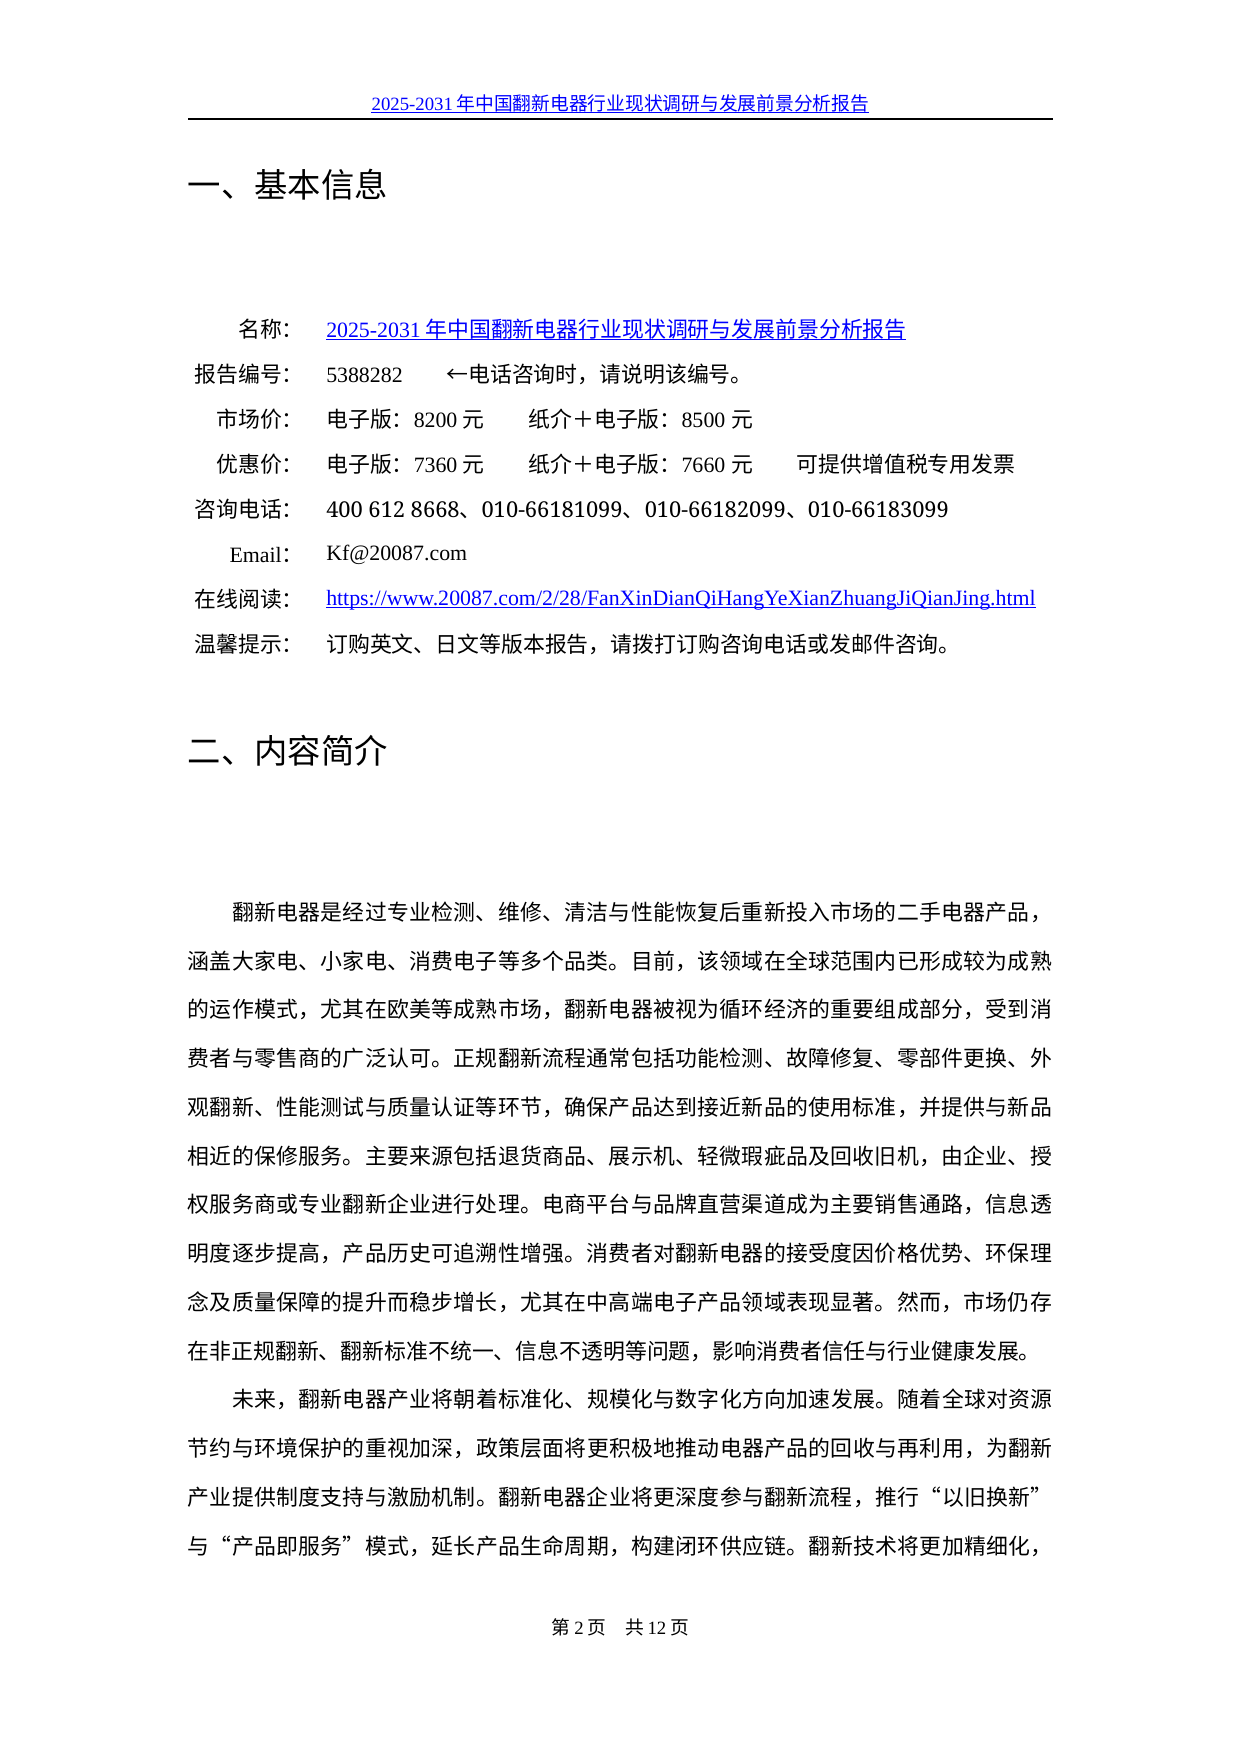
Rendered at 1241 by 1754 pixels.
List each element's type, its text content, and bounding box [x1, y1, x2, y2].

table_cell Email： [167, 537, 315, 582]
title 二、内容简介 [187, 717, 1053, 782]
table_header 名称： [167, 312, 315, 357]
table_cell 市场价： [167, 402, 315, 447]
table_cell [315, 582, 1073, 627]
table_cell 订购英文、日文等版本报告，请拨打订购咨询电话或发邮件咨询。 [315, 627, 1073, 672]
table_cell 温馨提示： [167, 627, 315, 672]
table_cell 优惠价： [167, 447, 315, 492]
table_cell 电子版：7360 元 纸介＋电子版：7660 元 可提供增值税专用发票 [315, 447, 1073, 492]
table_cell 在线阅读： [167, 582, 315, 627]
table_cell 报告编号： [167, 357, 315, 402]
table_cell 400 612 8668、010-66181099、010-66182099、010-66183099 [315, 492, 1073, 537]
table_cell 5388282 ←电话咨询时，请说明该编号。 [315, 357, 1073, 402]
table_header 2025-2031年中国翻新电器行业现状调研与发展前景分析报告 [315, 312, 1073, 357]
table_cell Kf@20087.com [315, 537, 1073, 582]
table_cell 咨询电话： [167, 492, 315, 537]
table_cell 电子版：8200 元 纸介＋电子版：8500 元 [315, 402, 1073, 447]
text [187, 894, 1053, 1561]
title 一、基本信息 [187, 150, 1053, 215]
